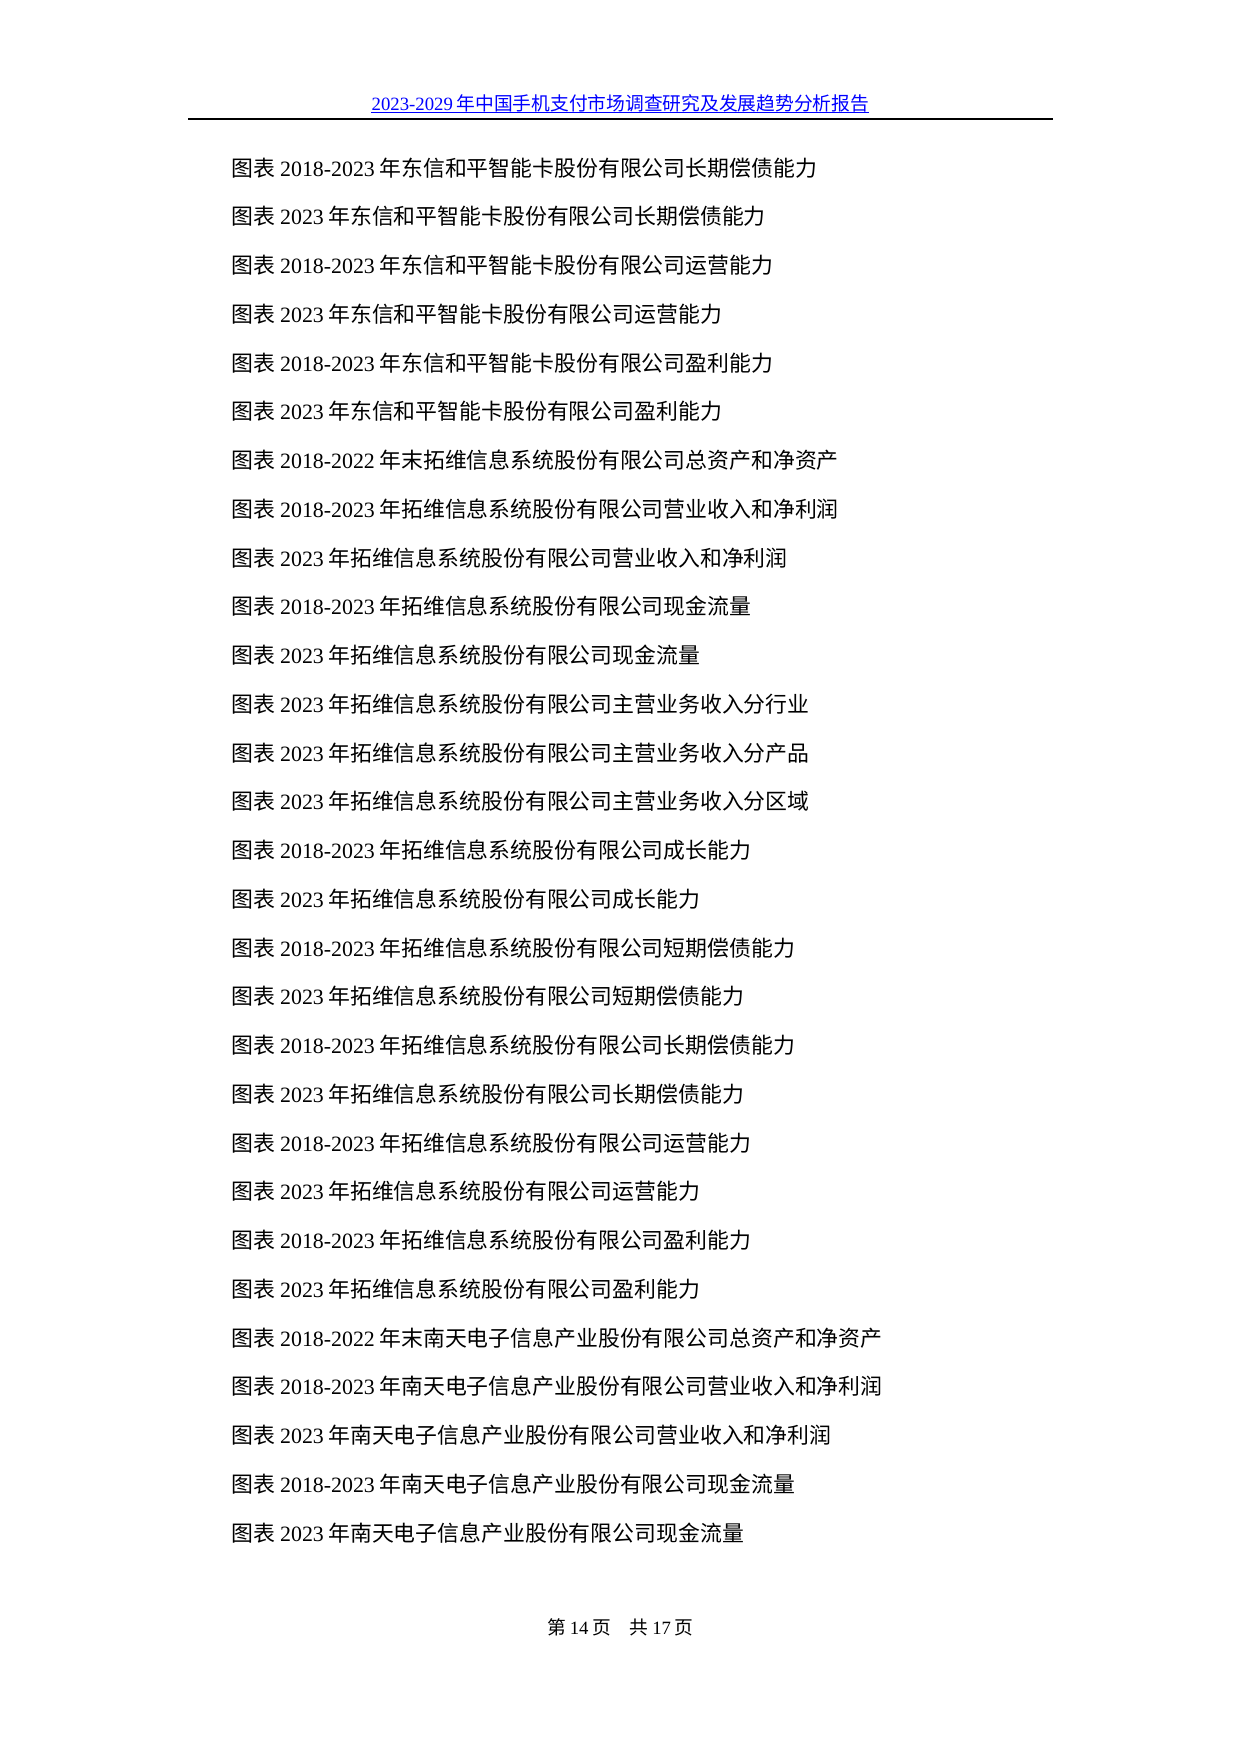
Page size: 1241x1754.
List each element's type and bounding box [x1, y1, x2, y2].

text [187, 150, 1053, 1548]
